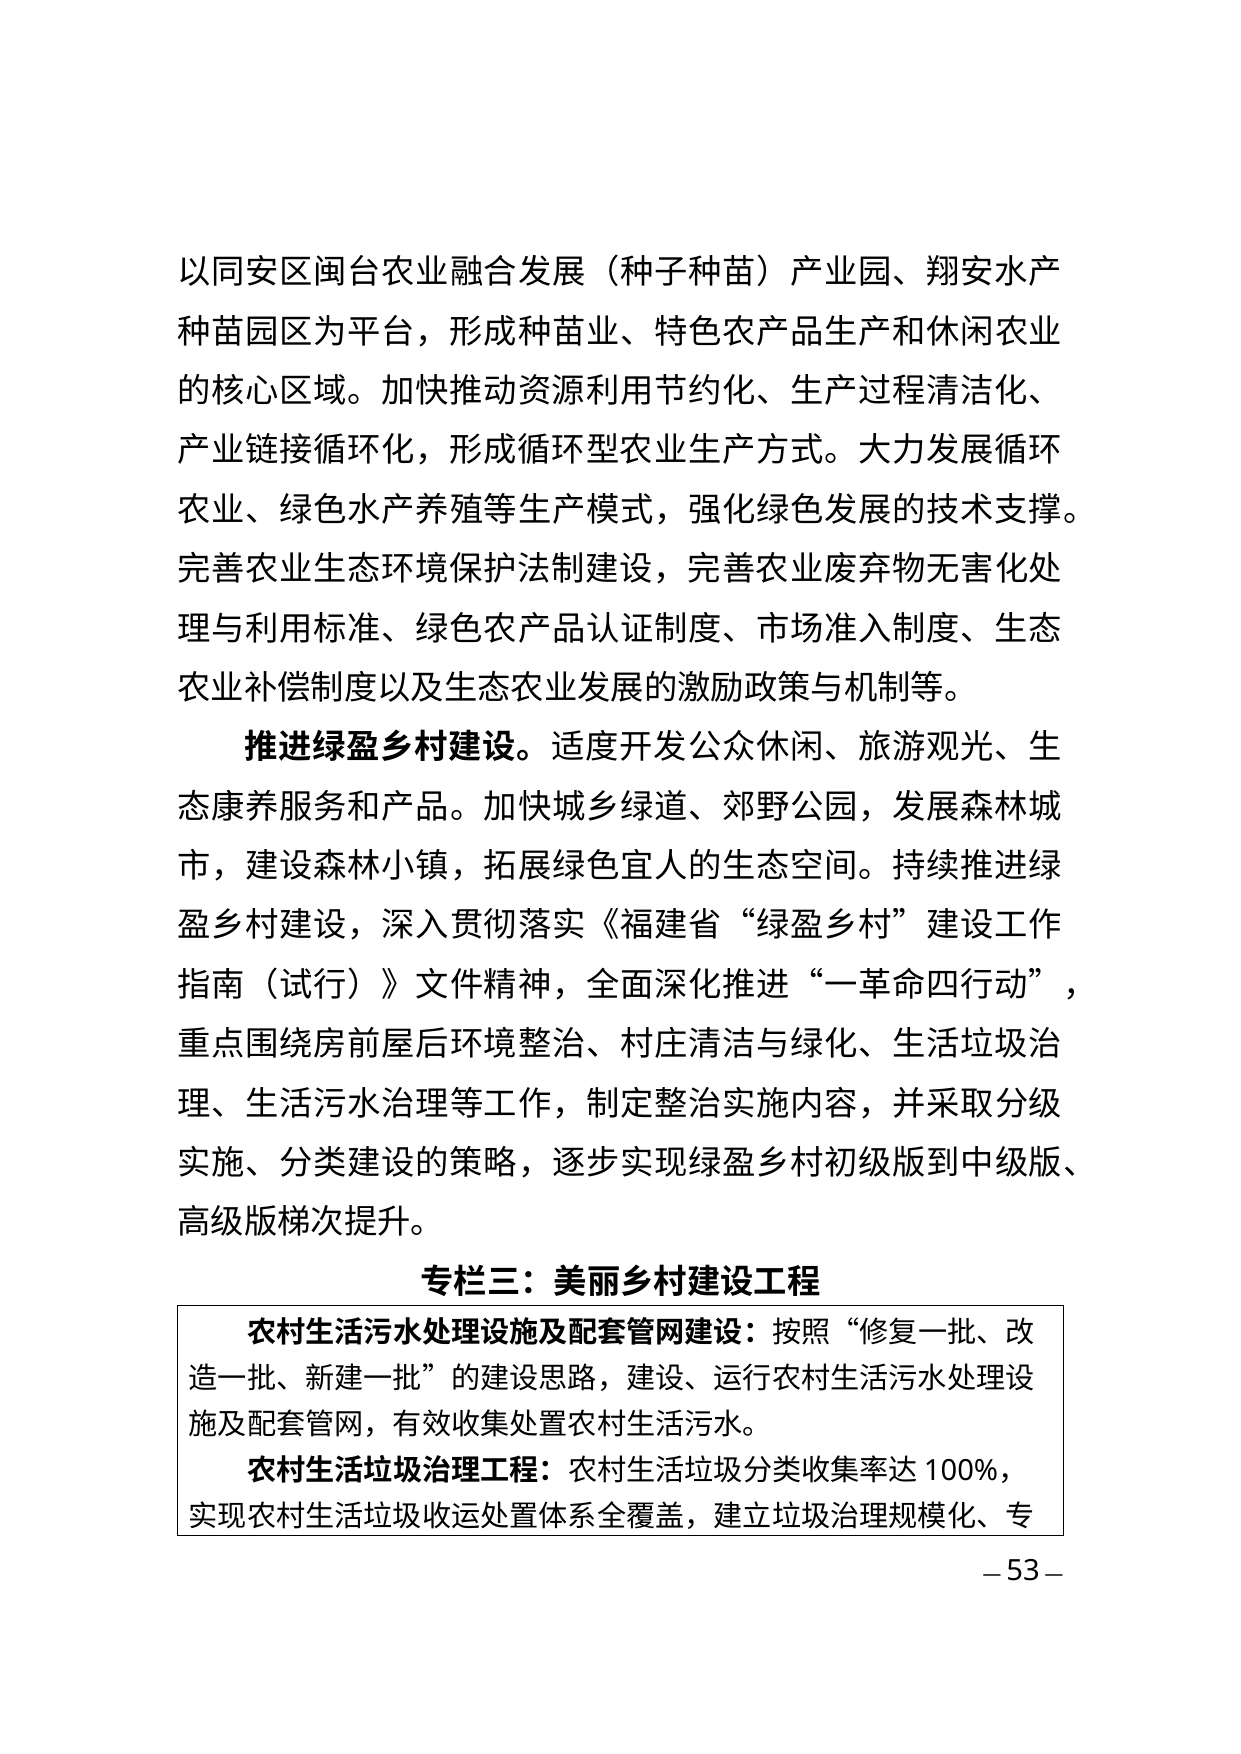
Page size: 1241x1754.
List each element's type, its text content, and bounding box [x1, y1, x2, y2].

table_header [178, 1306, 1063, 1535]
text 专栏三：美丽乡村建设工程 [177, 1246, 1063, 1305]
text 推进绿盈乡村建设。适度开发公众休闲、旅游观光、生态康养服务和产品。加快城乡绿道、郊野公园，发展森林城市，建设森林小镇，拓展绿色宜人的生态空间。持续推进绿盈乡村建设，深入贯彻落实《福建省“绿盈乡村”建设工作指南（试行）》文件精神，全面深化推进“一革命四行动”，重点围绕房前屋后环境整治、村庄清洁与绿化、生活垃圾治理、生活污水治理等工作，制定整治实施内容，并采取分级实施、分类建设的策略，逐步实现绿盈乡村初级版到中级版、高级版梯次提升。 [177, 711, 1063, 1246]
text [177, 236, 1063, 711]
